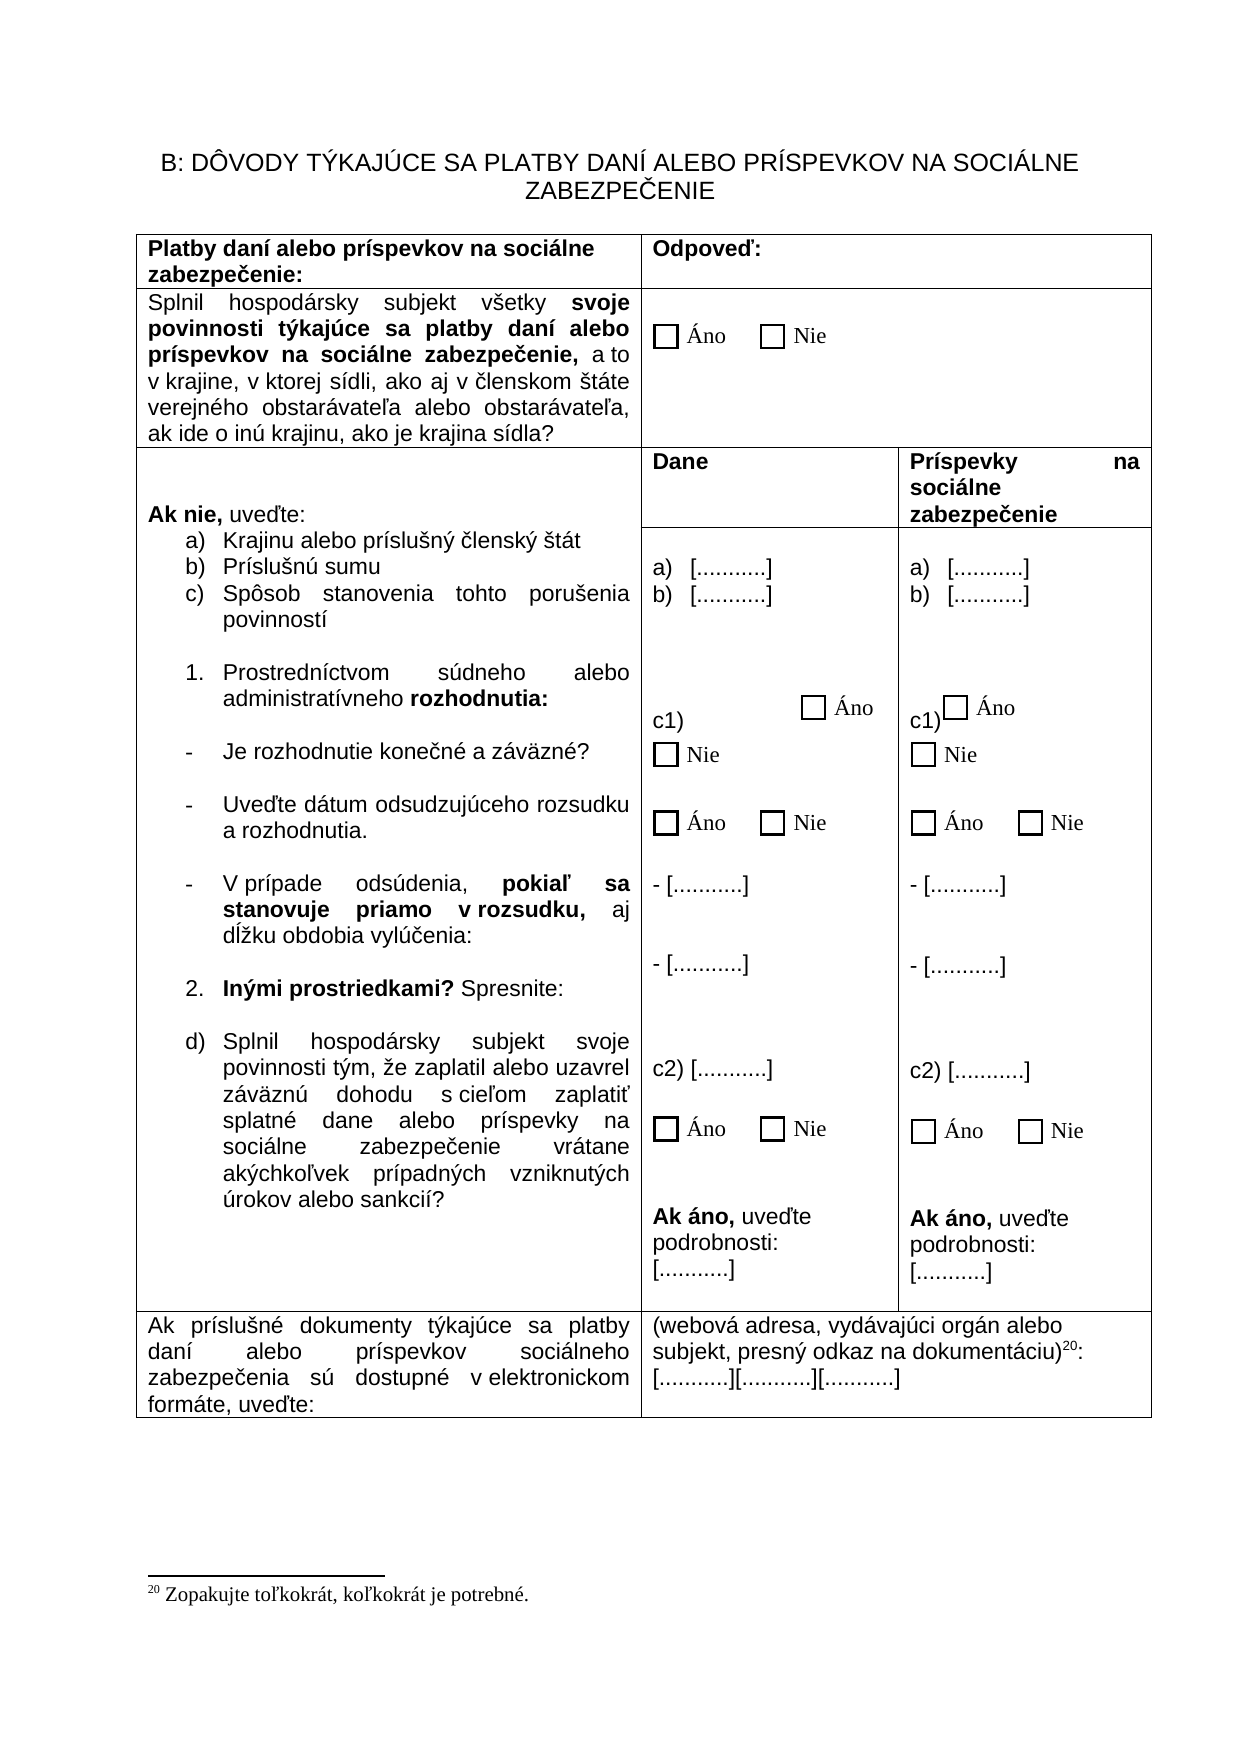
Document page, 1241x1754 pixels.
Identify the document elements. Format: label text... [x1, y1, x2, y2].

table_header Platby daní alebo príspevkov na sociálne zabezpečenie: [137, 235, 641, 288]
table_cell [...........] [...........] c1) - [...........] - [...........] c2) [...........] Ak áno, uveďte podrobnosti: [...........] [899, 528, 1151, 1311]
table_cell [642, 289, 1151, 447]
table_cell (webová adresa, vydávajúci orgán alebo subjekt, presný odkaz na dokumentáciu): [...........][...........][...........] [642, 1312, 1151, 1417]
table_cell Ak nie, uveďte: Krajinu alebo príslušný členský štát Príslušnú sumu Spôsob stanovenia tohto porušenia povinností Prostredníctvom súdneho alebo administratívneho rozhodnutia: Je rozhodnutie konečné a záväzné? Uveďte dátum odsudzujúceho rozsudku a rozhodnutia. V prípade odsúdenia, pokiaľ sa stanovuje priamo v rozsudku, aj dĺžku obdobia vylúčenia: Inými prostriedkami? Spresnite: Splnil hospodársky subjekt svoje povinnosti tým, že zaplatil alebo uzavrel záväznú dohodu s cieľom zaplatiť splatné dane alebo príspevky na sociálne zabezpečenie vrátane akýchkoľvek prípadných vzniknutých úrokov alebo sankcií? [137, 448, 641, 1311]
table_cell Ak príslušné dokumenty týkajúce sa platby daní alebo príspevkov sociálneho zabezpečenia sú dostupné v elektronickom formáte, uveďte: [137, 1312, 641, 1417]
table_cell Príspevky na sociálne zabezpečenie [899, 448, 1151, 527]
table_cell [...........] [...........] c1) - [...........] - [...........] c2) [...........] Ak áno, uveďte podrobnosti: [...........] [642, 528, 898, 1311]
table_cell Splnil hospodársky subjekt všetky svoje povinnosti týkajúce sa platby daní alebo príspevkov na sociálne zabezpečenie, a to v krajine, v ktorej sídli, ako aj v členskom štáte verejného obstarávateľa alebo obstarávateľa, ak ide o inú krajinu, ako je krajina sídla? [137, 289, 641, 447]
table_header Odpoveď: [642, 235, 1151, 288]
text B: DÔVODY TÝKAJÚCE SA PLATBY DANÍ ALEBO PRÍSPEVKOV NA SOCIÁLNE ZABEZPEČENIE [148, 148, 1093, 205]
table_cell Dane [642, 448, 898, 527]
